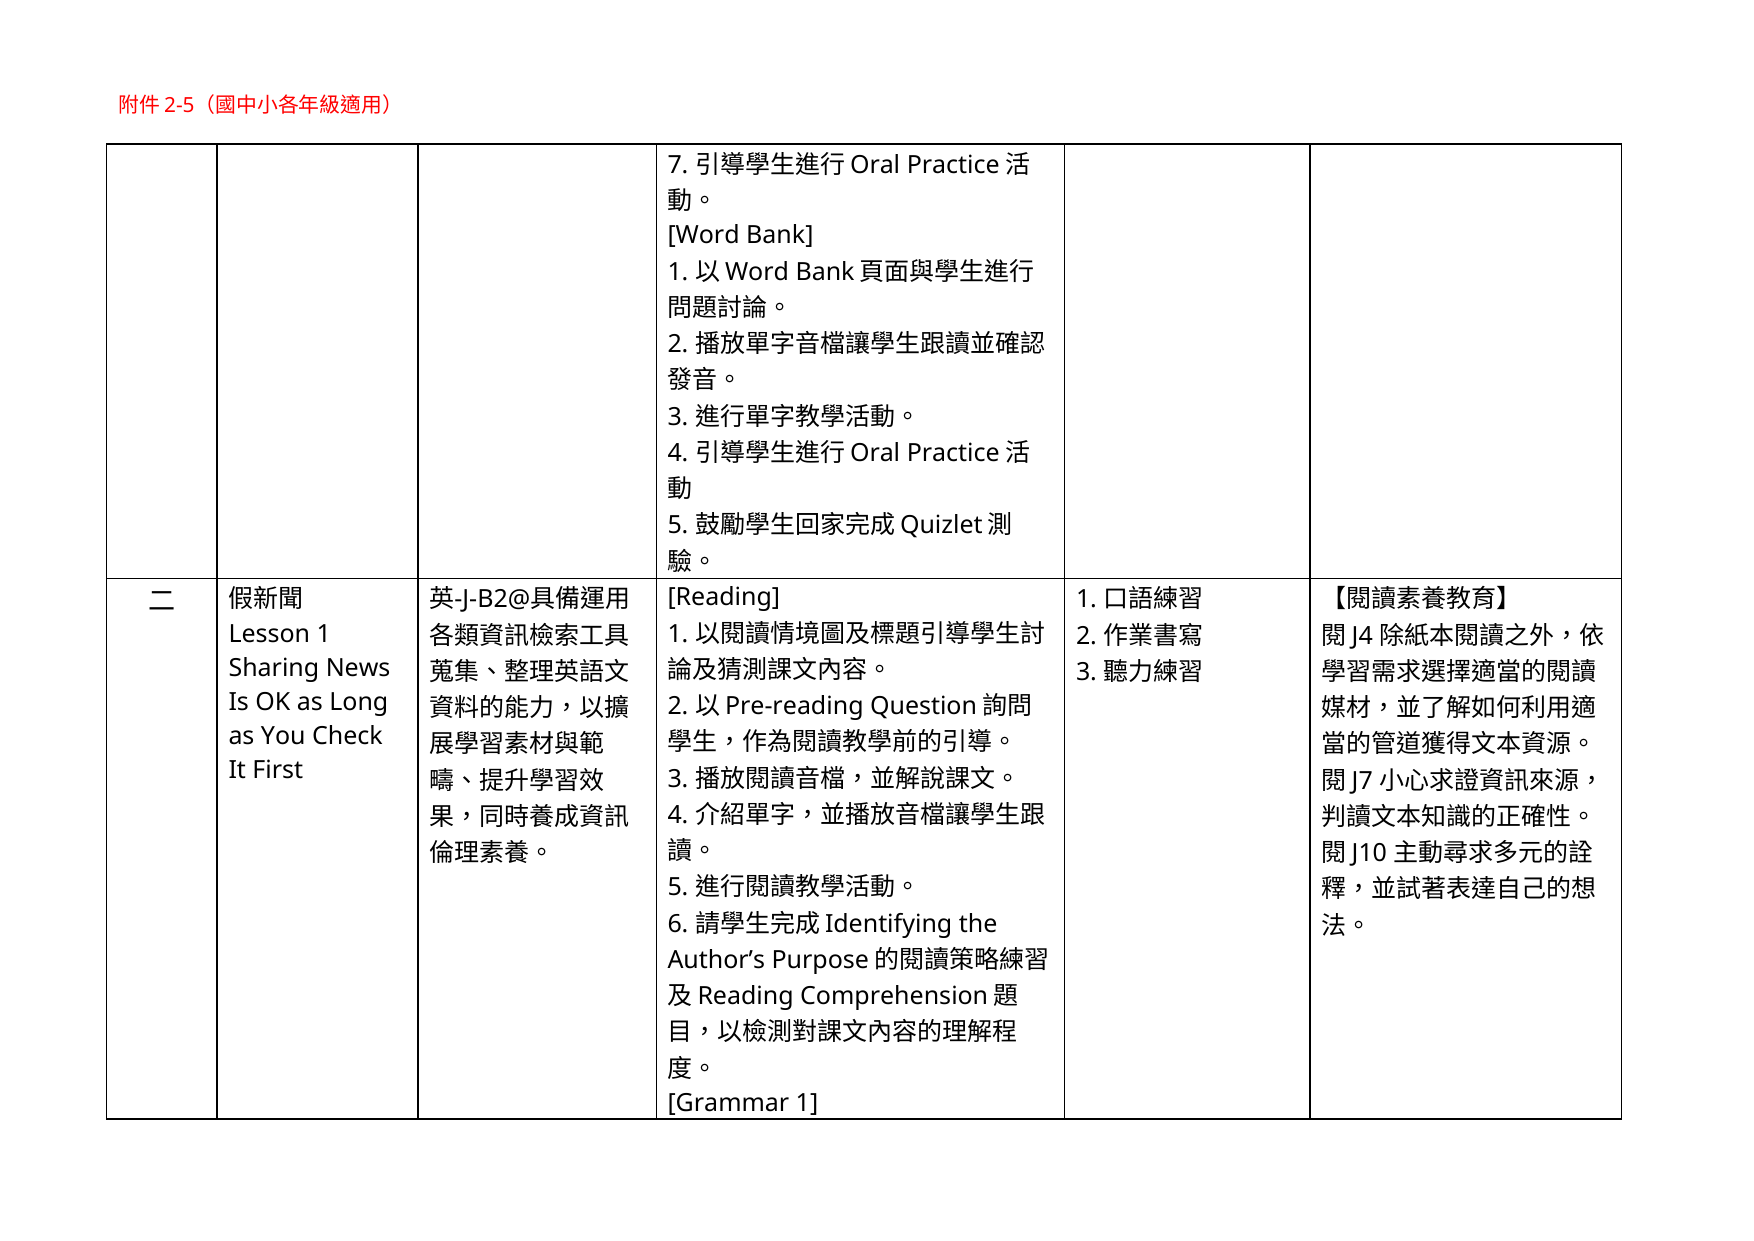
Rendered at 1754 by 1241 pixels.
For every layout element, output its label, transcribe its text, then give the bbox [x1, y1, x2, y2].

table_cell 二 [107, 579, 216, 1118]
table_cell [419, 145, 656, 577]
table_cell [657, 145, 1064, 577]
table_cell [1311, 579, 1621, 1118]
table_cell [419, 579, 656, 1118]
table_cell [218, 145, 417, 577]
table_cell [218, 579, 417, 1118]
table_cell 一 [107, 145, 216, 577]
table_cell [657, 579, 1064, 1118]
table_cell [1065, 145, 1309, 577]
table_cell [1065, 579, 1309, 1118]
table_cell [1311, 145, 1621, 577]
